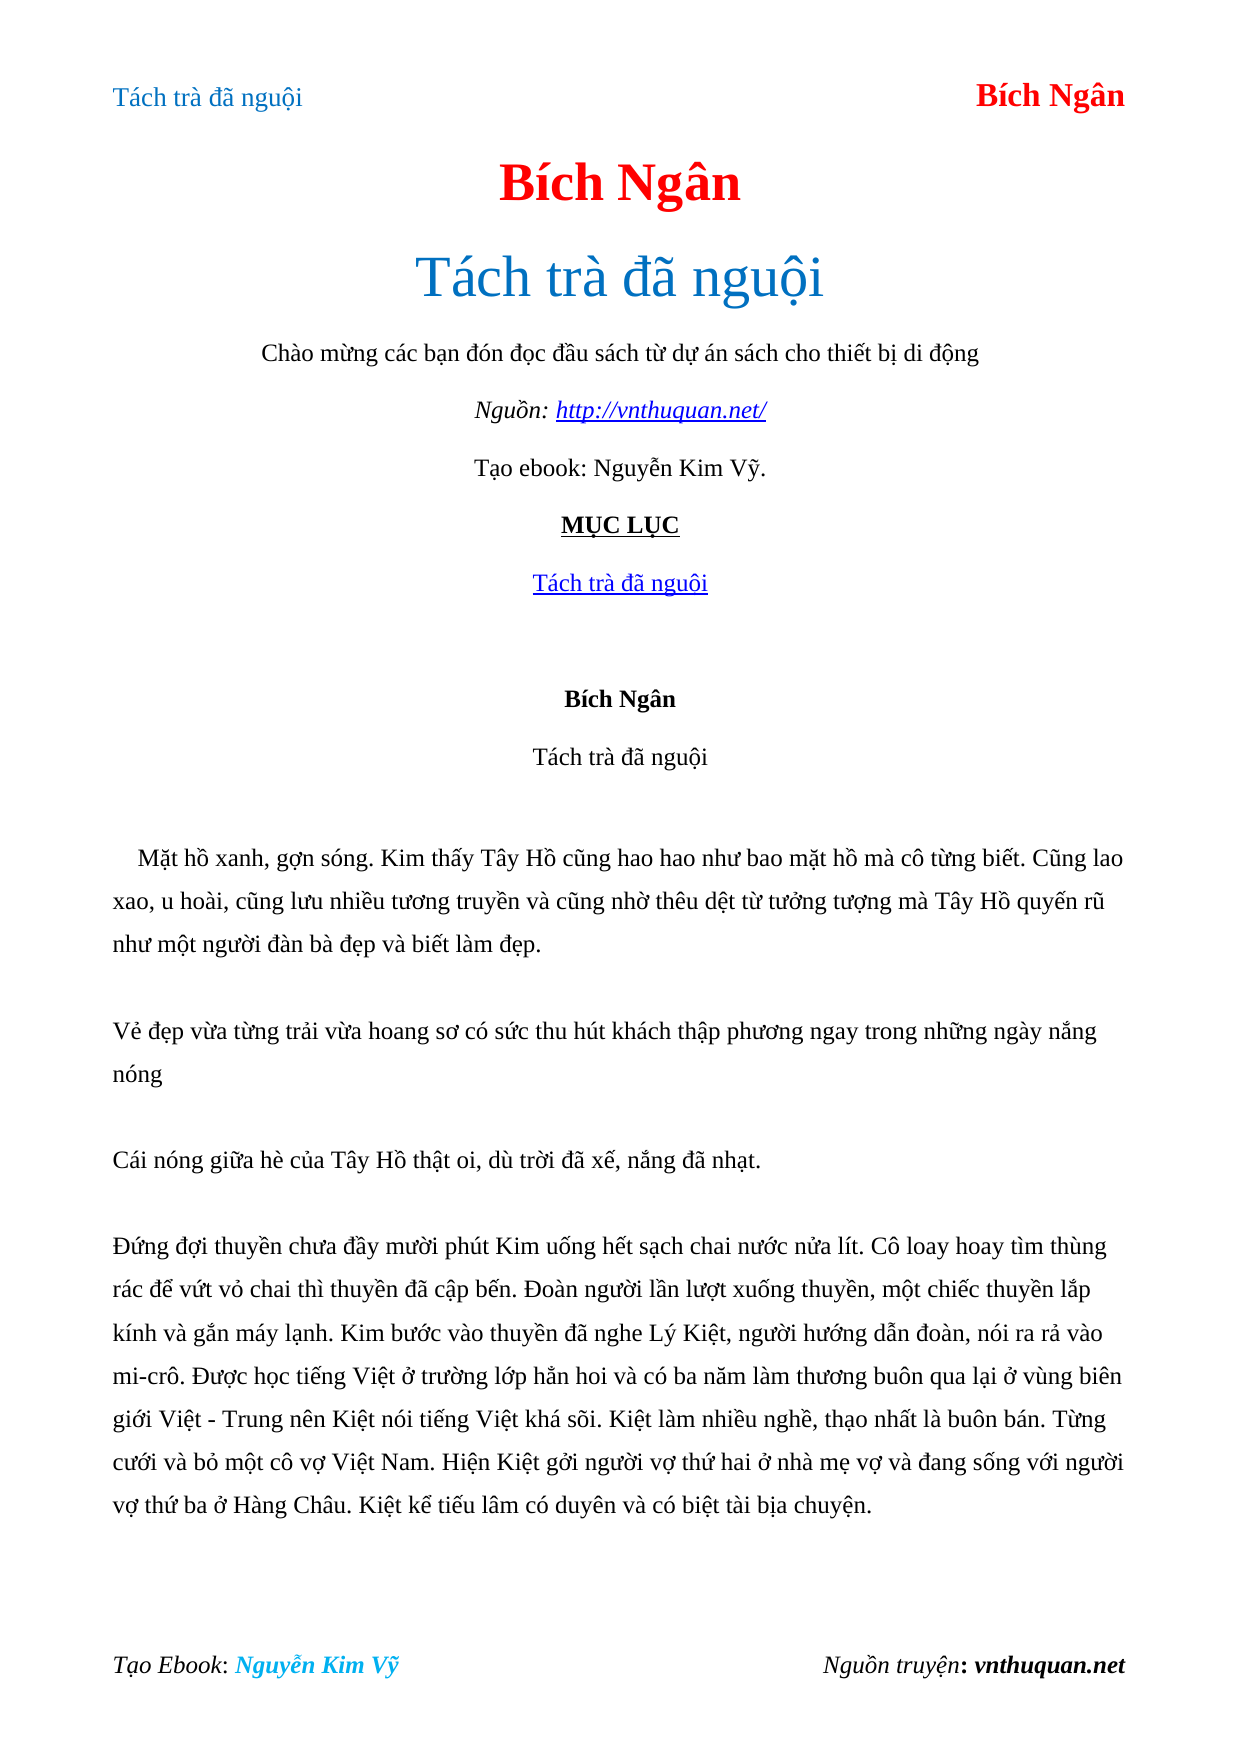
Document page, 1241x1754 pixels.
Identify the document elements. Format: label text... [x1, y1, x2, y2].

text MỤC LỤC [112, 511, 1128, 539]
text Tách trà đã nguội [112, 742, 1128, 771]
text Bích Ngân [112, 684, 1128, 713]
text Chào mừng các bạn đón đọc đầu sách từ dự án sách cho thiết bị di động Nguồn: http://vnthuquan.net/ Tạo ebook: Nguyễn Kim Vỹ. [112, 338, 1128, 481]
text Tách trà đã nguội [112, 241, 1128, 308]
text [112, 800, 1128, 1562]
text Tách trà đã nguội [112, 568, 1128, 597]
text Bích Ngân [112, 150, 1128, 212]
